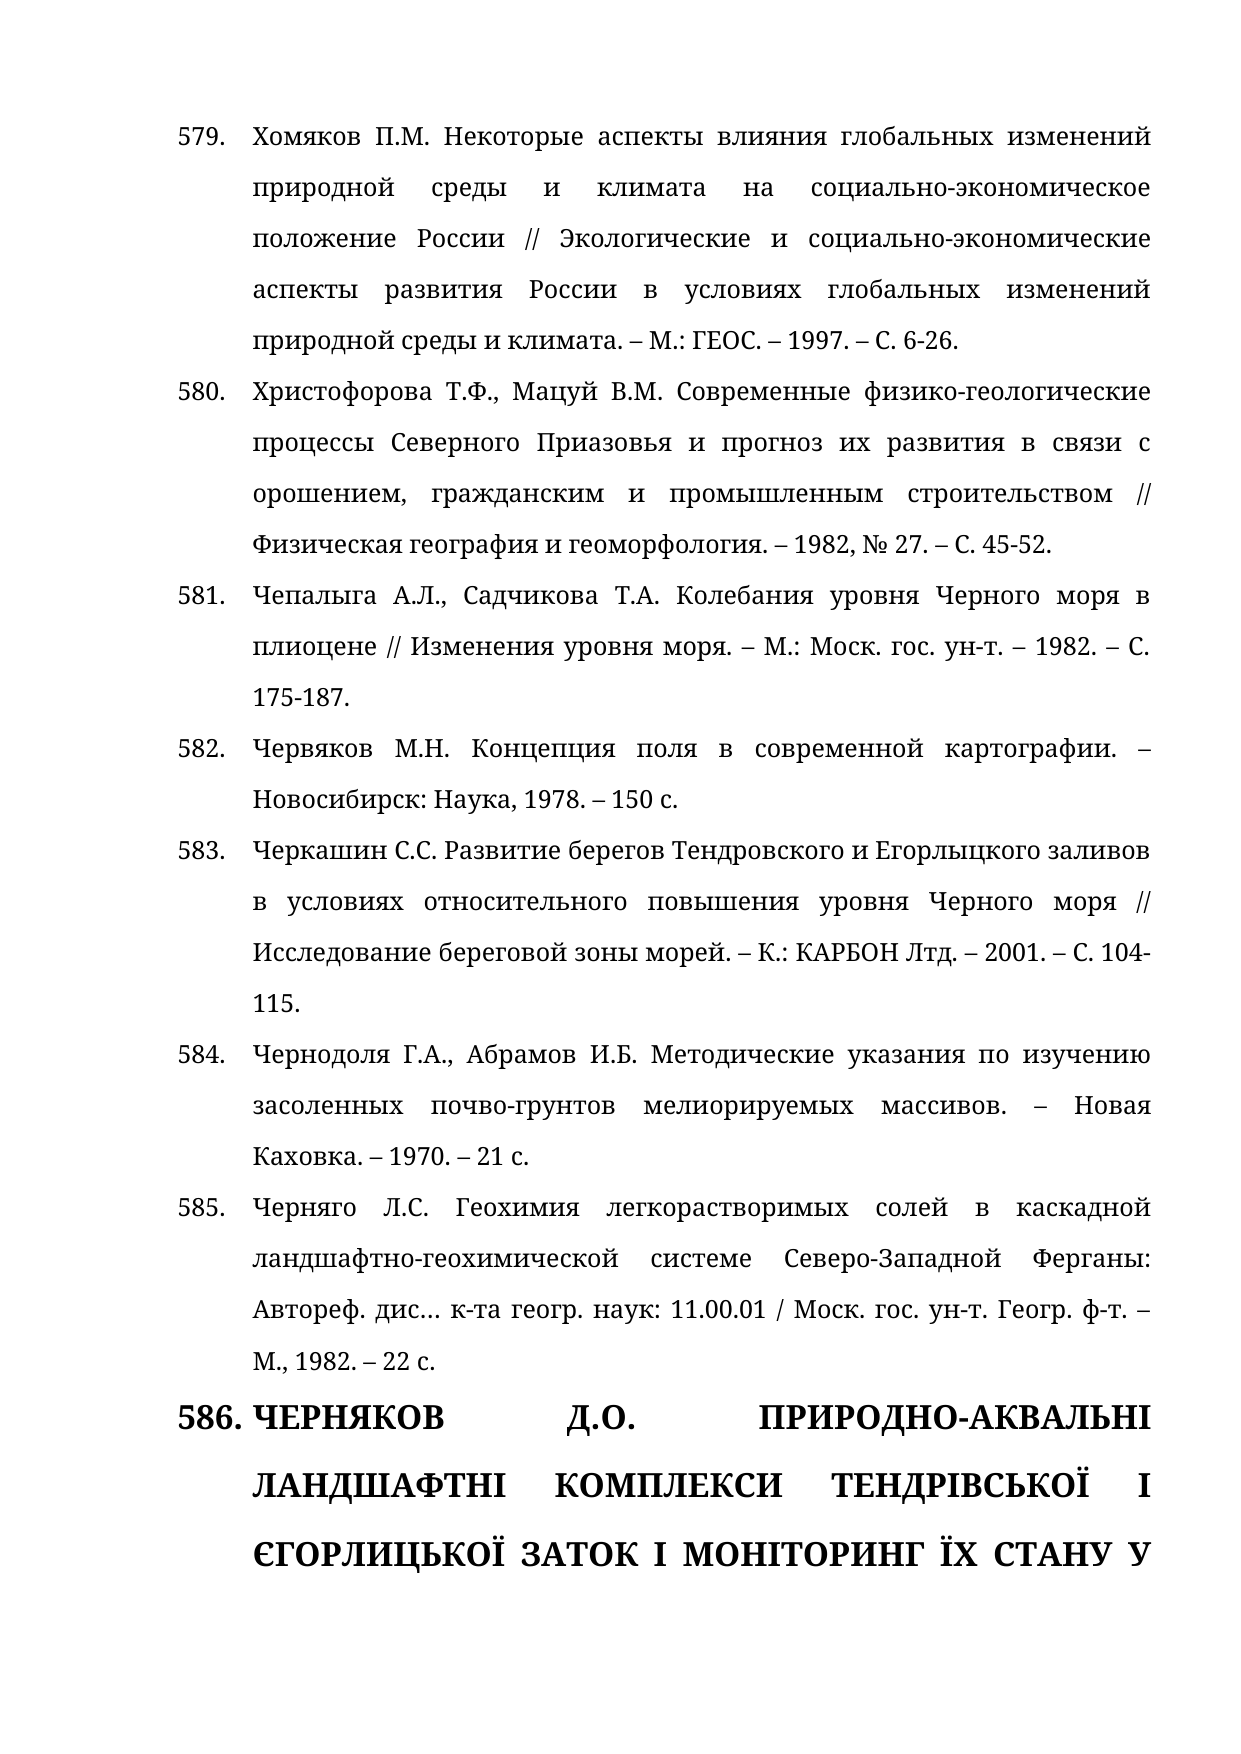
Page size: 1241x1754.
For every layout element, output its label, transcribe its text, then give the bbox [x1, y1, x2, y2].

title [177, 1394, 1152, 1576]
list Хомяков П.М. Некоторые аспекты влияния глобальных изменений природной среды и климата на социально-экономическое положение России // Экологические и социально-экономические аспекты развития России в условиях глобальных изменений природной среды и климата. – М.: ГЕОС. – 1997. – С. 6-26. [177, 118, 1152, 356]
list Чернодоля Г.А., Абрамов И.Б. Методические указания по изучению засоленных почво-грунтов мелиорируемых массивов. – Новая Каховка. – 1970. – 21 с. [177, 1037, 1152, 1173]
list Христофорова Т.Ф., Мацуй В.М. Современные физико-геологические процессы Северного Приазовья и прогноз их развития в связи с орошением, гражданским и промышленным строительством // Физическая география и геоморфология. – 1982, № 27. – С. 45-52. [177, 373, 1152, 561]
list Чепалыга А.Л., Садчикова Т.А. Колебания уровня Черного моря в плиоцене // Изменения уровня моря. – М.: Моск. гос. ун-т. – 1982. – С. 175-187. [177, 577, 1152, 714]
list Черняго Л.С. Геохимия легкорастворимых солей в каскадной ландшафтно-геохимической системе Северо-Западной Ферганы: Автореф. дис… к-та геогр. наук: 11.00.01 / Моск. гос. ун-т. Геогр. ф-т. – М., 1982. – 22 с. [177, 1190, 1152, 1377]
list Червяков М.Н. Концепция поля в современной картографии. – Новосибирск: Наука, 1978. – 150 с. [177, 731, 1152, 816]
list Черкашин С.С. Развитие берегов Тендровского и Егорлыцкого заливов в условиях относительного повышения уровня Черного моря // Исследование береговой зоны морей. – К.: КАРБОН Лтд. – 2001. – С. 104-115. [177, 833, 1152, 1020]
